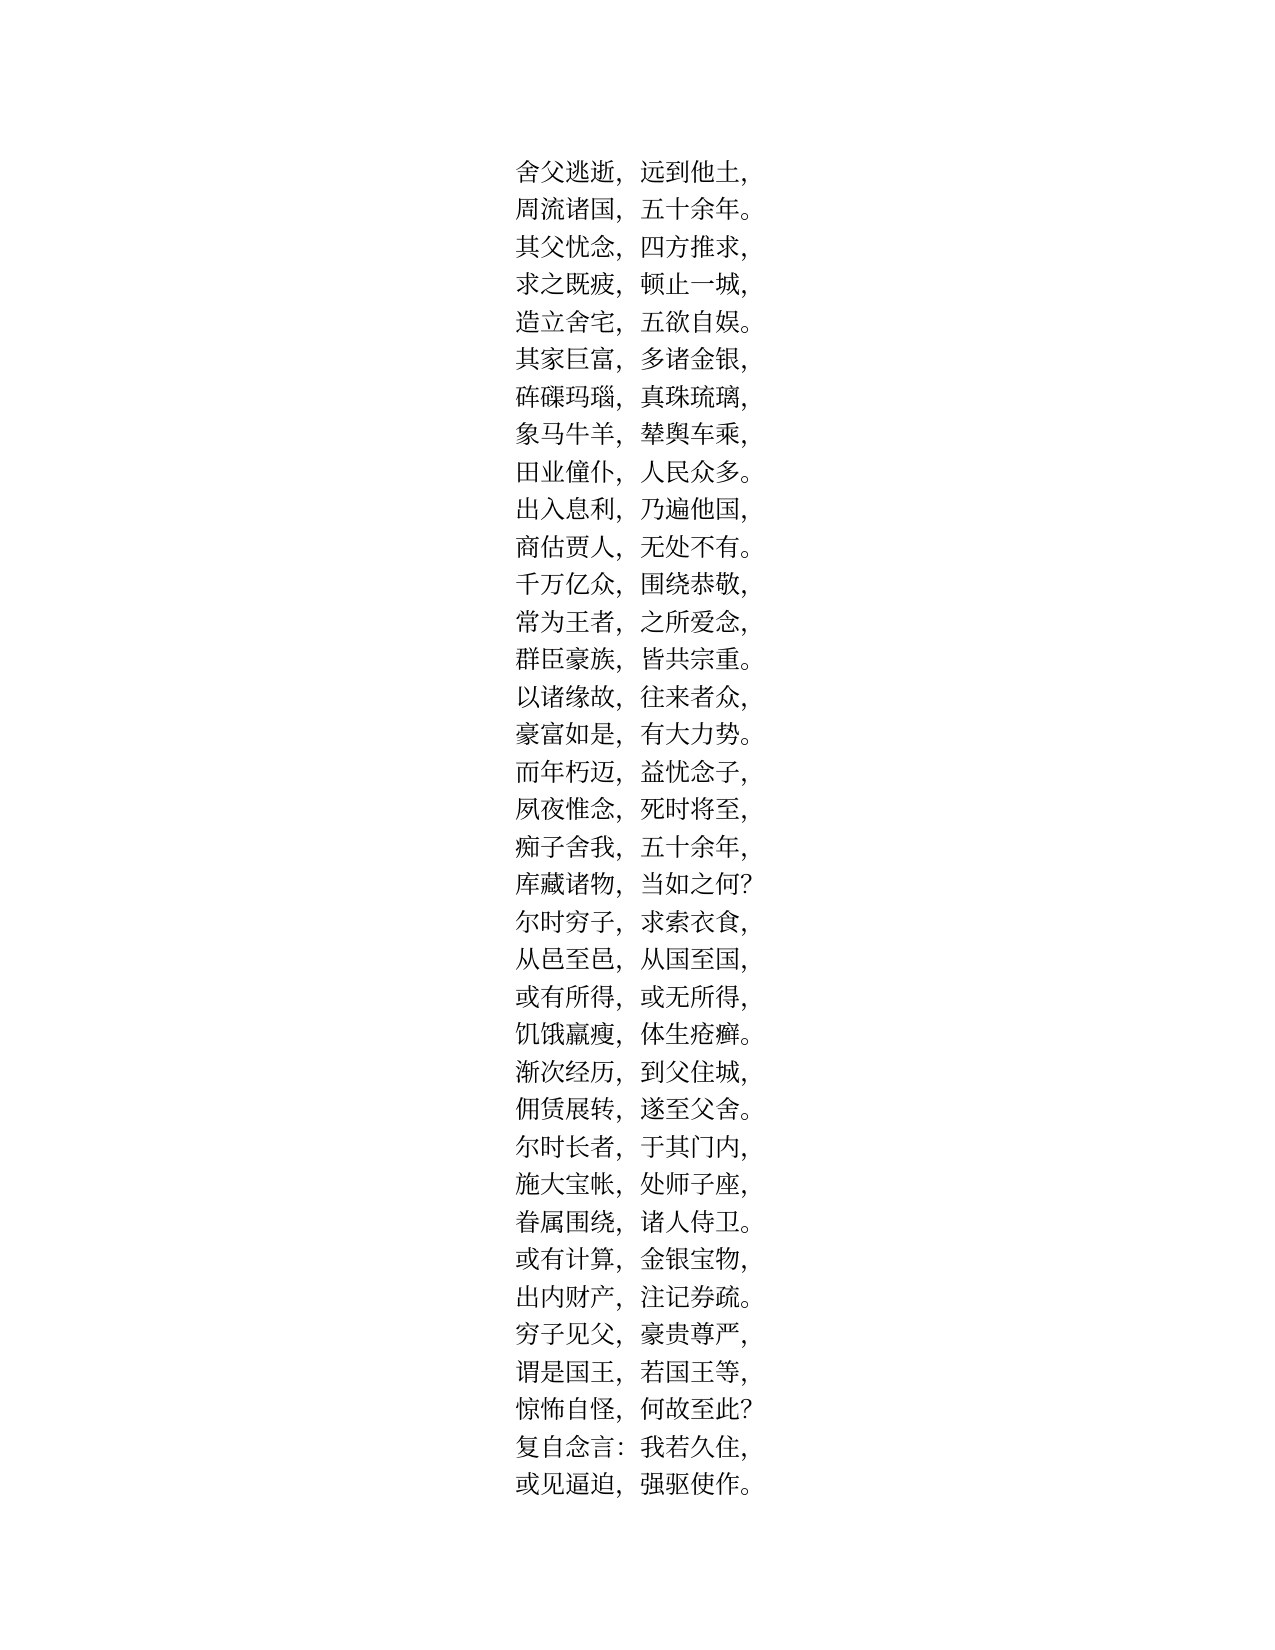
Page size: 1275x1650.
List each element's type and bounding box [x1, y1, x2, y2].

text [150, 150, 1125, 1500]
